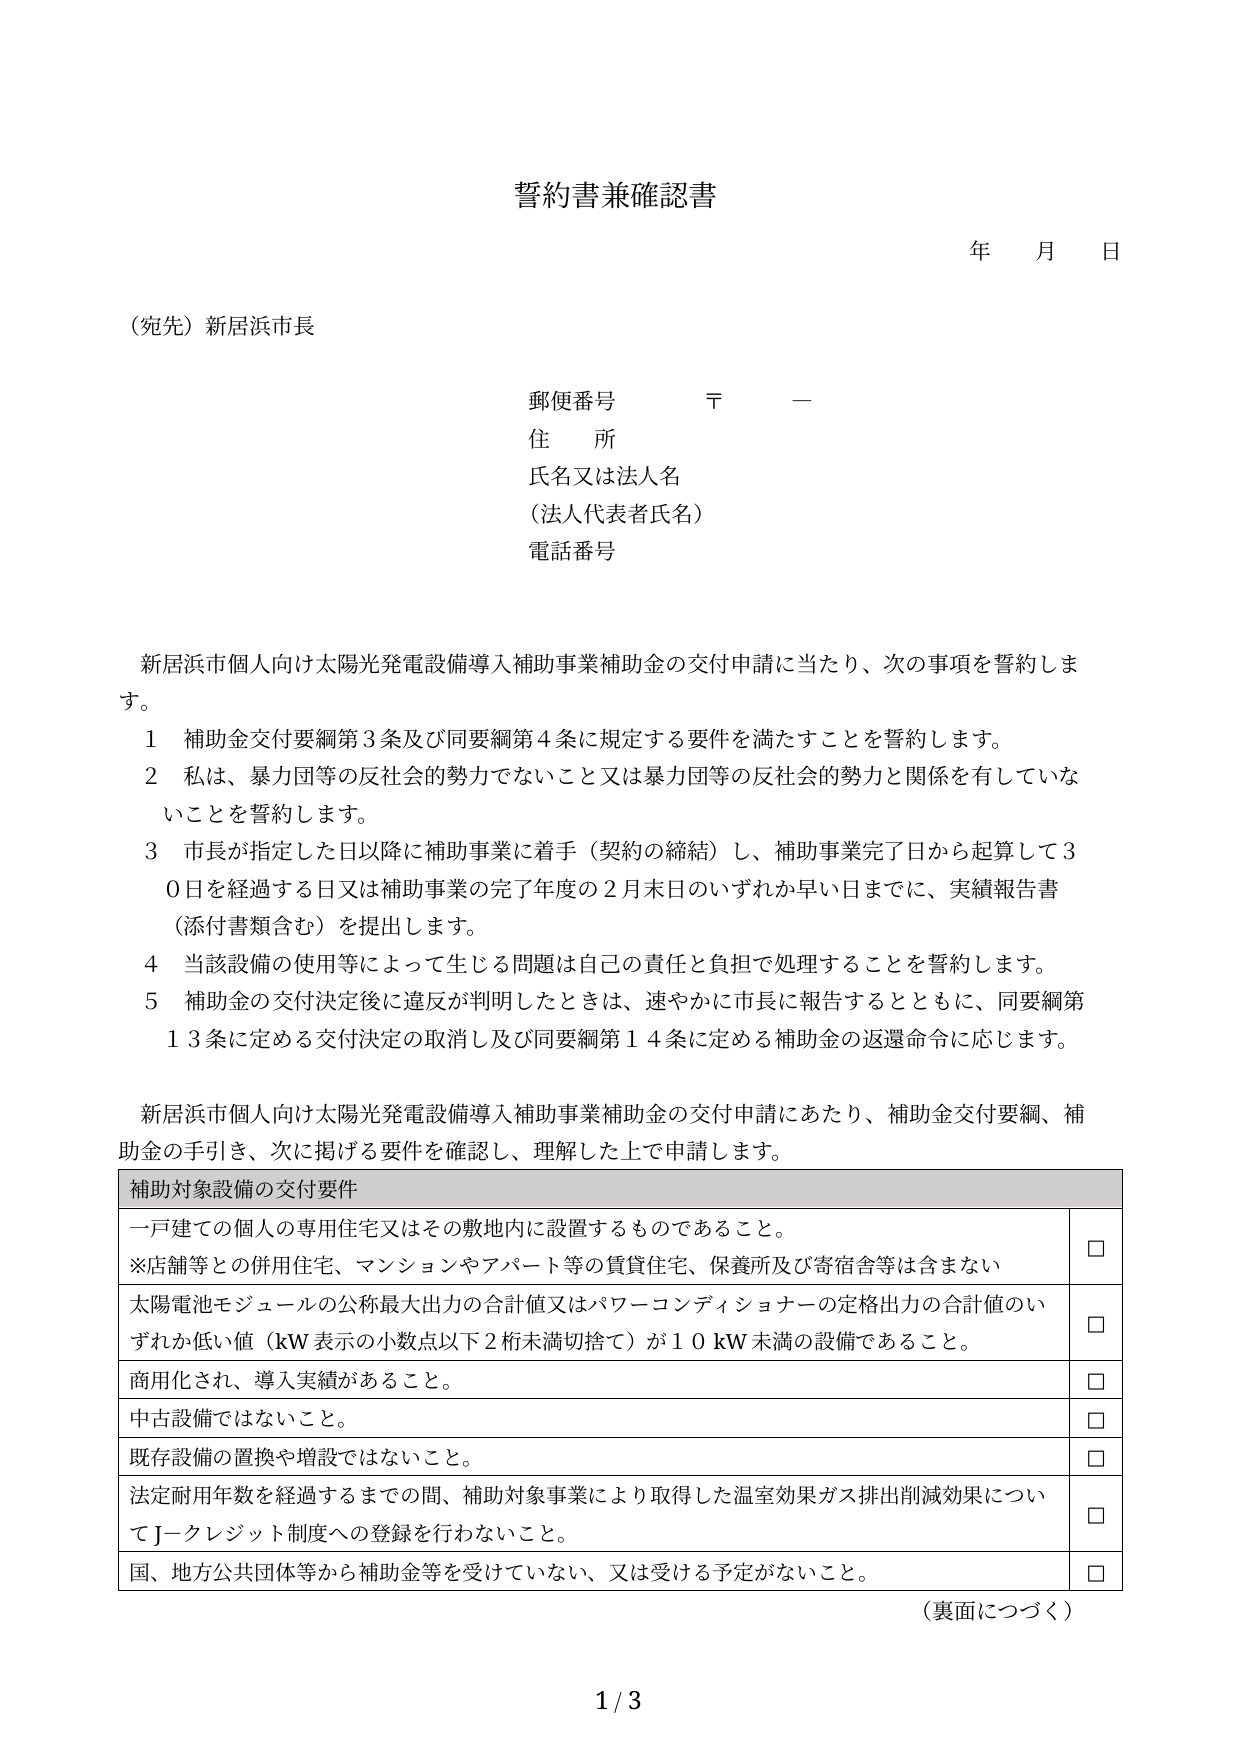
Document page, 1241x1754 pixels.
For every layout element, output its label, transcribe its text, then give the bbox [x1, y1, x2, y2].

table_cell 中古設備ではないこと。 [119, 1399, 1069, 1437]
table_cell 商用化され、導入実績があること。 [119, 1361, 1069, 1398]
text 誓約書兼確認書 [146, 156, 1085, 231]
text ４ 当該設備の使用等によって生じる問題は自己の責任と負担で処理することを誓約します。 [140, 944, 1085, 981]
table_cell 国、地方公共団体等から補助金等を受けていない、又は受ける予定がないこと。 [119, 1552, 1069, 1590]
text ３ 市長が指定した日以降に補助事業に着手（契約の締結）し、補助事業完了日から起算して３０日を経過する日又は補助事業の完了年度の２月末日のいずれか早い日までに、実績報告書（添付書類含む）を提出します。 [140, 831, 1085, 944]
text 氏名又は法人名 [118, 456, 1085, 494]
table_cell □ [1070, 1399, 1122, 1437]
text （宛先）新居浜市長 [118, 306, 1085, 344]
text １ 補助金交付要綱第３条及び同要綱第４条に規定する要件を満たすことを誓約します。 [118, 719, 1085, 756]
text 年 月 日 [118, 231, 1122, 269]
table_cell □ [1070, 1552, 1122, 1590]
text （裏面につづく） [146, 1591, 1085, 1628]
table_cell □ [1070, 1438, 1122, 1475]
text 新居浜市個人向け太陽光発電設備導入補助事業補助金の交付申請にあたり、補助金交付要綱、補助金の手引き、次に掲げる要件を確認し、理解した上で申請します。 [118, 1094, 1085, 1169]
text 新居浜市個人向け太陽光発電設備導入補助事業補助金の交付申請に当たり、次の事項を誓約します。 [118, 644, 1085, 719]
table_cell □ [1070, 1361, 1122, 1398]
text （法人代表者氏名） [146, 494, 1122, 531]
text 住 所 [118, 419, 1085, 456]
table_cell 法定耐用年数を経過するまでの間、補助対象事業により取得した温室効果ガス排出削減効果についてJ－クレジット制度への登録を行わないこと。 [119, 1476, 1069, 1551]
table_cell 太陽電池モジュールの公称最大出力の合計値又はパワーコンディショナーの定格出力の合計値のいずれか低い値（kW表示の小数点以下２桁未満切捨て）が１０kW未満の設備であること。 [119, 1285, 1069, 1359]
text 郵便番号 〒 ― [118, 381, 1085, 419]
table_cell 既存設備の置換や増設ではないこと。 [119, 1438, 1069, 1475]
text 電話番号 [118, 531, 1085, 569]
table_header 補助対象設備の交付要件 [119, 1170, 1122, 1207]
table_cell 一戸建ての個人の専用住宅又はその敷地内に設置するものであること。 ※店舗等との併用住宅、マンションやアパート等の賃貸住宅、保養所及び寄宿舎等は含まない [119, 1209, 1069, 1283]
table_cell □ [1070, 1476, 1122, 1551]
table_cell □ [1070, 1209, 1122, 1283]
text ５ 補助金の交付決定後に違反が判明したときは、速やかに市長に報告するとともに、同要綱第１３条に定める交付決定の取消し及び同要綱第１４条に定める補助金の返還命令に応じます。 [140, 981, 1085, 1056]
table_cell □ [1070, 1285, 1122, 1359]
text ２ 私は、暴力団等の反社会的勢力でないこと又は暴力団等の反社会的勢力と関係を有していないことを誓約します。 [140, 756, 1085, 831]
